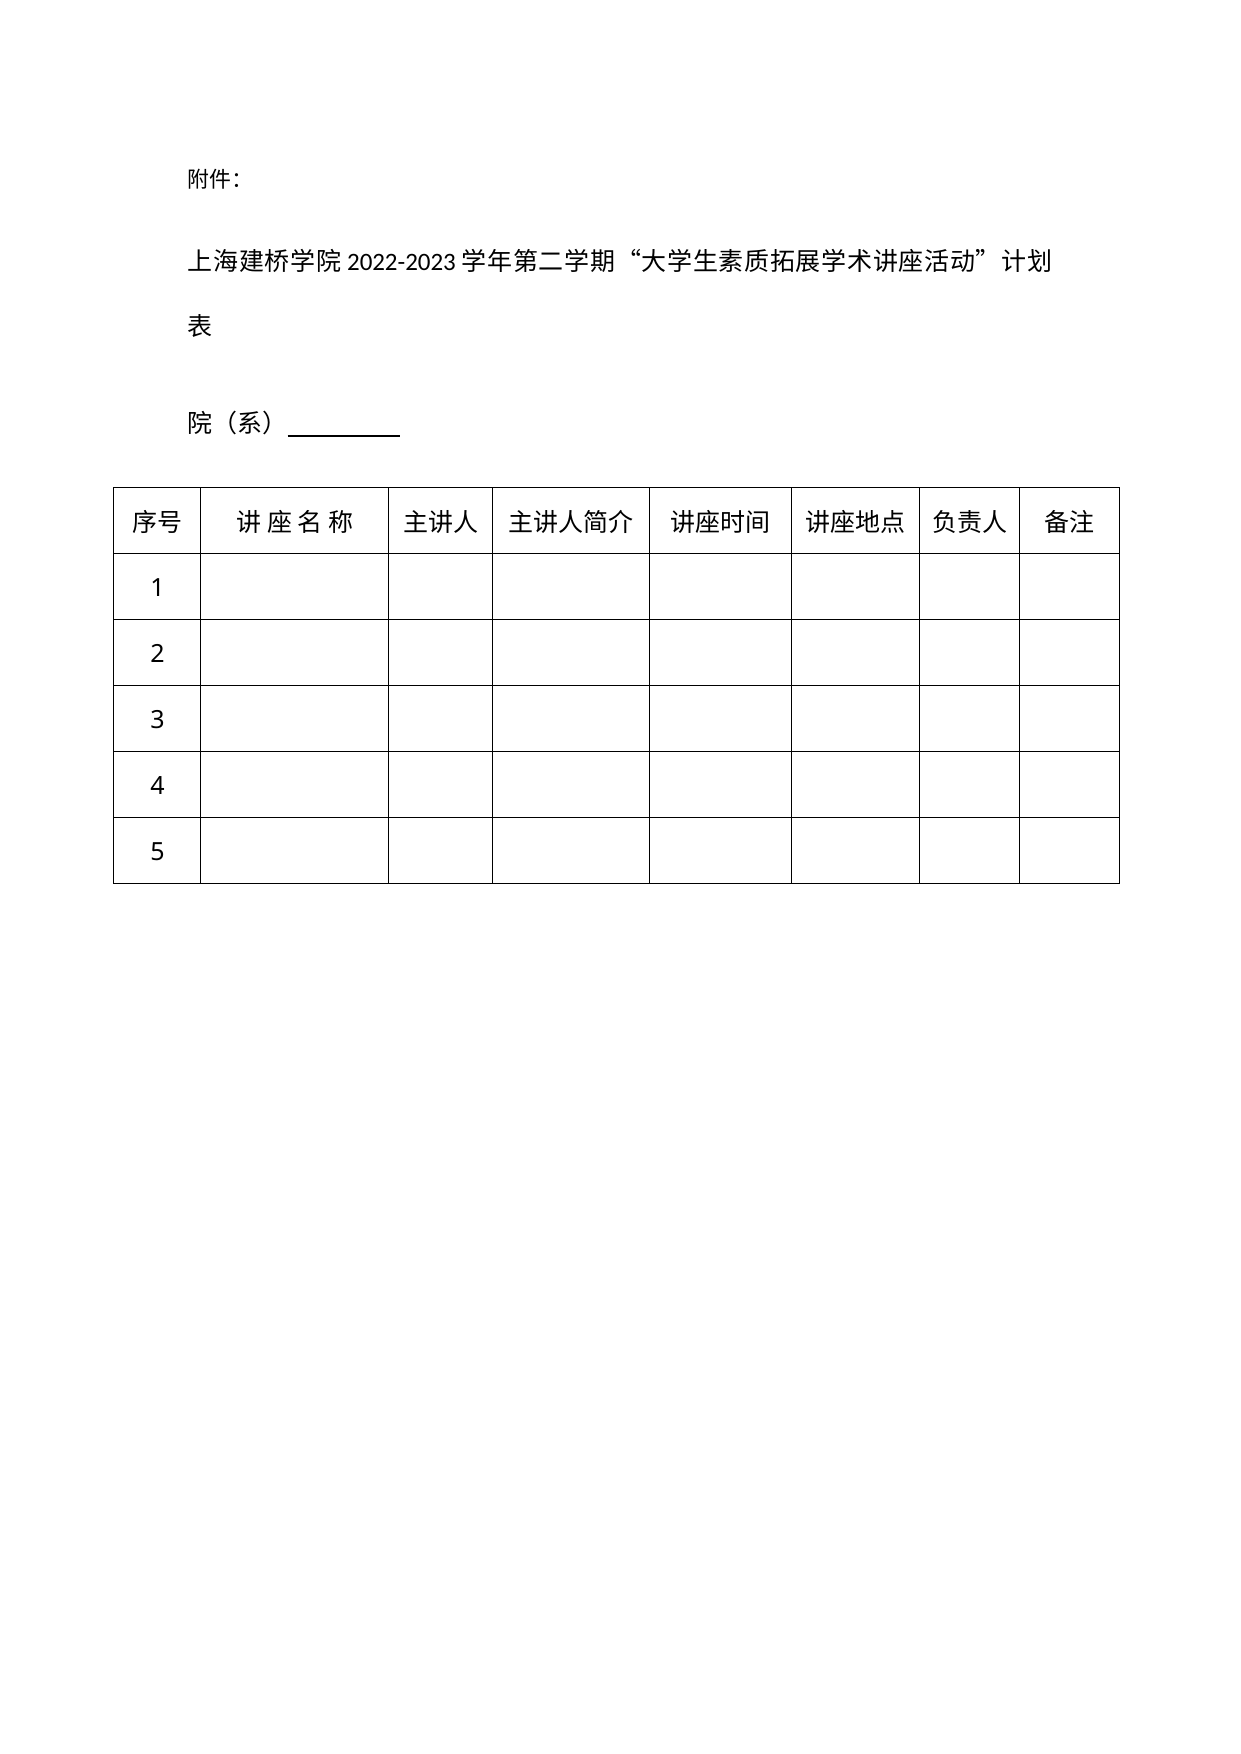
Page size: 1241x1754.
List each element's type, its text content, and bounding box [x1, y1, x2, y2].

table_cell [1020, 554, 1119, 619]
table_cell 4 [114, 752, 200, 817]
table_header 主讲人 [389, 488, 492, 553]
table_header 负责人 [920, 488, 1019, 553]
table_cell [389, 554, 492, 619]
table_cell [389, 686, 492, 751]
table_cell [1020, 620, 1119, 685]
table_cell [920, 752, 1019, 817]
table_cell [920, 620, 1019, 685]
text 上海建桥学院2022-2023学年第二学期“大学生素质拓展学术讲座活动”计划表 [187, 227, 1053, 357]
table_header 讲座时间 [650, 488, 791, 553]
table_cell [792, 818, 919, 883]
table_cell [1020, 752, 1119, 817]
table_cell [792, 554, 919, 619]
table_cell [201, 554, 388, 619]
table_header 序号 [114, 488, 200, 553]
table_cell [201, 752, 388, 817]
table_header 讲 座 名 称 [201, 488, 388, 553]
table_cell [792, 686, 919, 751]
table_cell [201, 620, 388, 685]
table_cell 2 [114, 620, 200, 685]
table_cell [792, 620, 919, 685]
table_cell [920, 818, 1019, 883]
table_cell [1020, 686, 1119, 751]
table_cell [792, 752, 919, 817]
table_cell [493, 818, 649, 883]
table_cell [920, 686, 1019, 751]
table_cell [201, 818, 388, 883]
table_cell [920, 554, 1019, 619]
table_header 主讲人简介 [493, 488, 649, 553]
table_cell [650, 686, 791, 751]
table_cell [493, 554, 649, 619]
table_cell 5 [114, 818, 200, 883]
table_cell [493, 686, 649, 751]
text 院（系） [187, 389, 1053, 454]
table_header 备注 [1020, 488, 1119, 553]
table_cell [650, 818, 791, 883]
text 附件： [187, 162, 1053, 194]
table_cell [650, 554, 791, 619]
table_cell [493, 752, 649, 817]
table_cell [650, 752, 791, 817]
table_cell [493, 620, 649, 685]
table_cell [650, 620, 791, 685]
table_cell [201, 686, 388, 751]
table_cell [389, 752, 492, 817]
table_header 讲座地点 [792, 488, 919, 553]
table_cell [389, 620, 492, 685]
table_cell [389, 818, 492, 883]
table_cell [1020, 818, 1119, 883]
table_cell 3 [114, 686, 200, 751]
table_cell 1 [114, 554, 200, 619]
